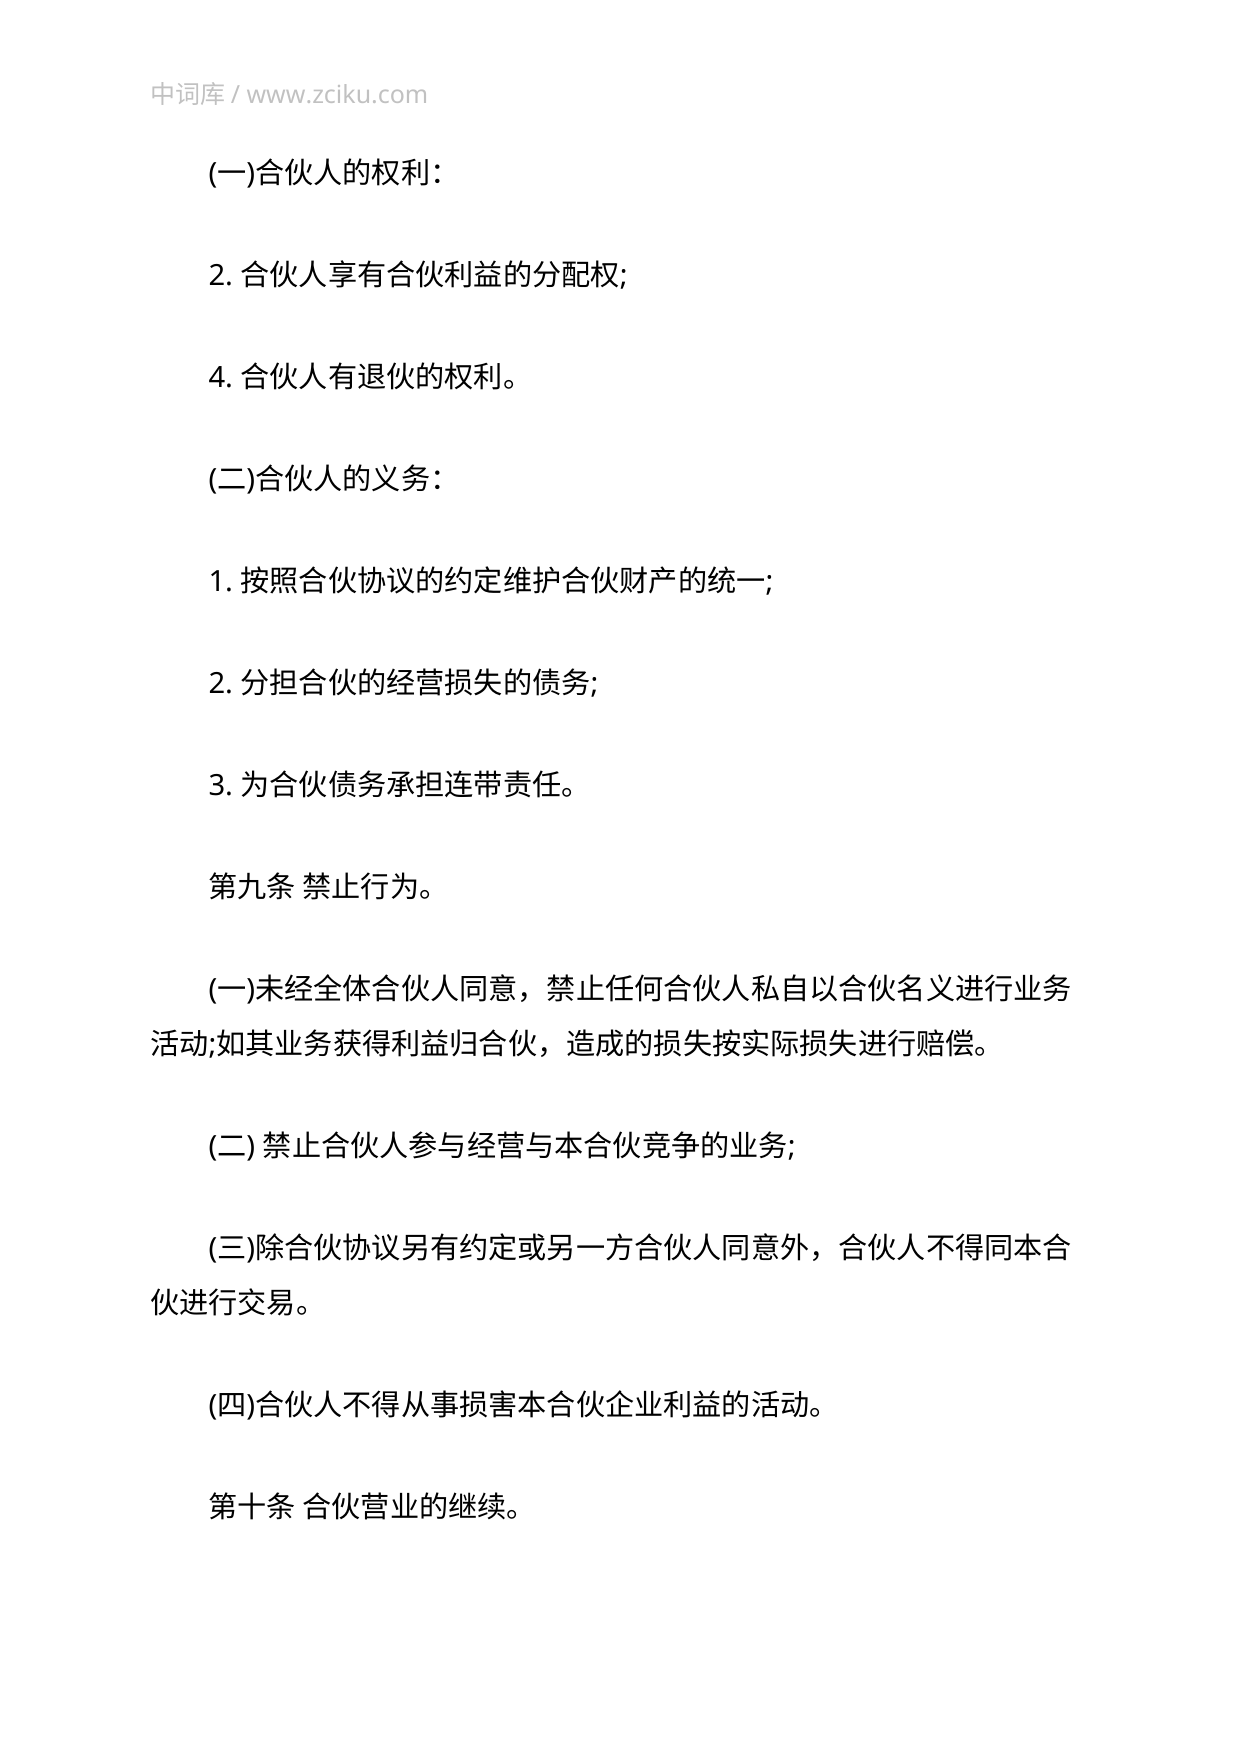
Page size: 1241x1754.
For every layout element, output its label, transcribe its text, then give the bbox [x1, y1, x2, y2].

text 第十条 合伙营业的继续。 [150, 1483, 1090, 1526]
text 4. 合伙人有退伙的权利。 [150, 354, 1090, 396]
text 2. 分担合伙的经营损失的债务; [150, 660, 1090, 702]
text (三)除合伙协议另有约定或另一方合伙人同意外，合伙人不得同本合伙进行交易。 [150, 1224, 1090, 1322]
text (一)未经全体合伙人同意，禁止任何合伙人私自以合伙名义进行业务活动;如其业务获得利益归合伙，造成的损失按实际损失进行赔偿。 [150, 966, 1090, 1063]
text (二) 禁止合伙人参与经营与本合伙竞争的业务; [150, 1123, 1090, 1165]
text (四)合伙人不得从事损害本合伙企业利益的活动。 [150, 1381, 1090, 1424]
text 2. 合伙人享有合伙利益的分配权; [150, 252, 1090, 294]
text (一)合伙人的权利： [150, 150, 1090, 192]
text 第九条 禁止行为。 [150, 864, 1090, 906]
text 3. 为合伙债务承担连带责任。 [150, 762, 1090, 804]
text (二)合伙人的义务： [150, 456, 1090, 498]
text 1. 按照合伙协议的约定维护合伙财产的统一; [150, 558, 1090, 600]
